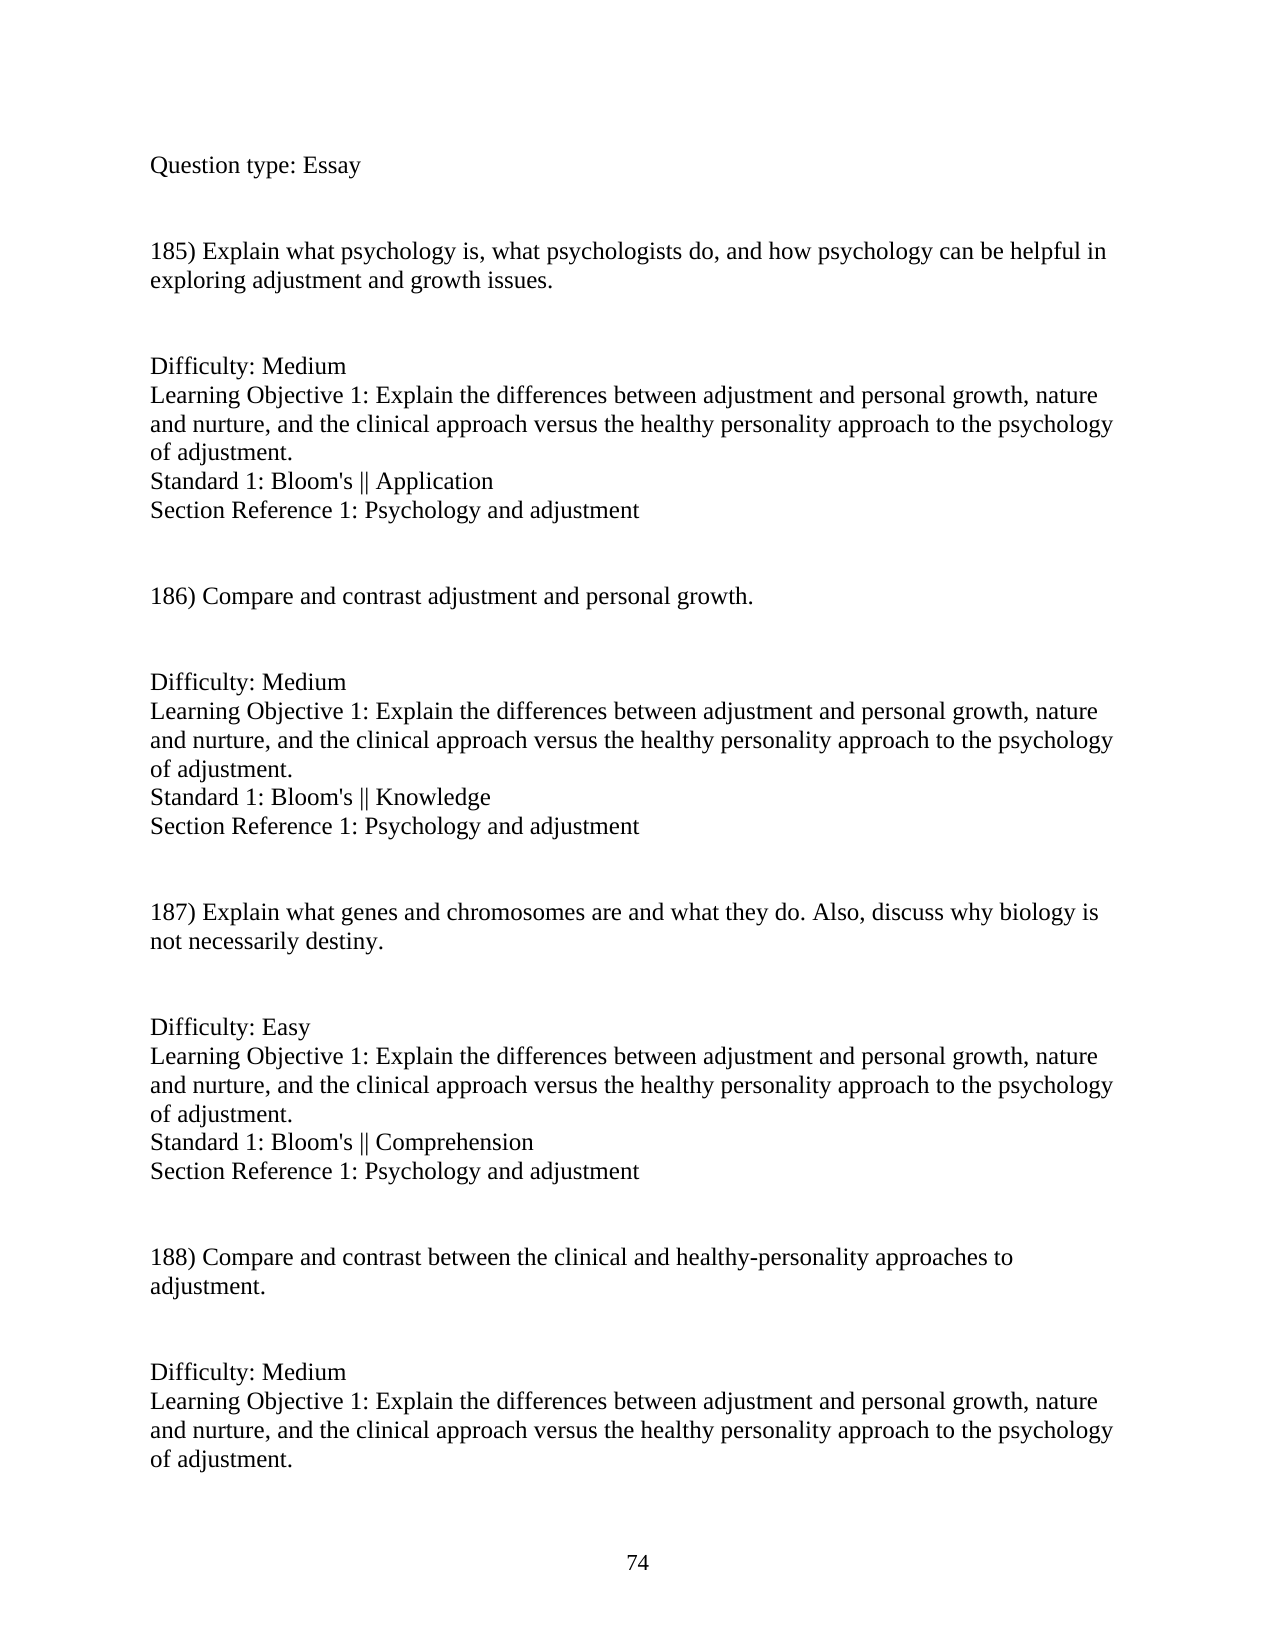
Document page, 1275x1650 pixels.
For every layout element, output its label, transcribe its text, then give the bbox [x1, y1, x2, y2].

text Question type: Essay [150, 150, 1125, 179]
text Section Reference 1: Psychology and adjustment [150, 1156, 1125, 1185]
text 188) Compare and contrast between the clinical and healthy-personality approaches to adjustment. [150, 1242, 1125, 1300]
text Difficulty: Easy [150, 1012, 1125, 1041]
text Section Reference 1: Psychology and adjustment [150, 495, 1125, 524]
text Difficulty: Medium [150, 351, 1125, 380]
text Difficulty: Medium [150, 667, 1125, 696]
text 187) Explain what genes and chromosomes are and what they do. Also, discuss why biology is not necessarily destiny. [150, 897, 1125, 955]
text 185) Explain what psychology is, what psychologists do, and how psychology can be helpful in exploring adjustment and growth issues. [150, 236, 1125, 294]
text Standard 1: Bloom's || Knowledge [150, 782, 1125, 811]
text Difficulty: Medium [150, 1357, 1125, 1386]
text Standard 1: Bloom's || Comprehension [150, 1127, 1125, 1156]
text Standard 1: Bloom's || Application [150, 466, 1125, 495]
text Section Reference 1: Psychology and adjustment [150, 811, 1125, 840]
text 186) Compare and contrast adjustment and personal growth. [150, 581, 1125, 610]
